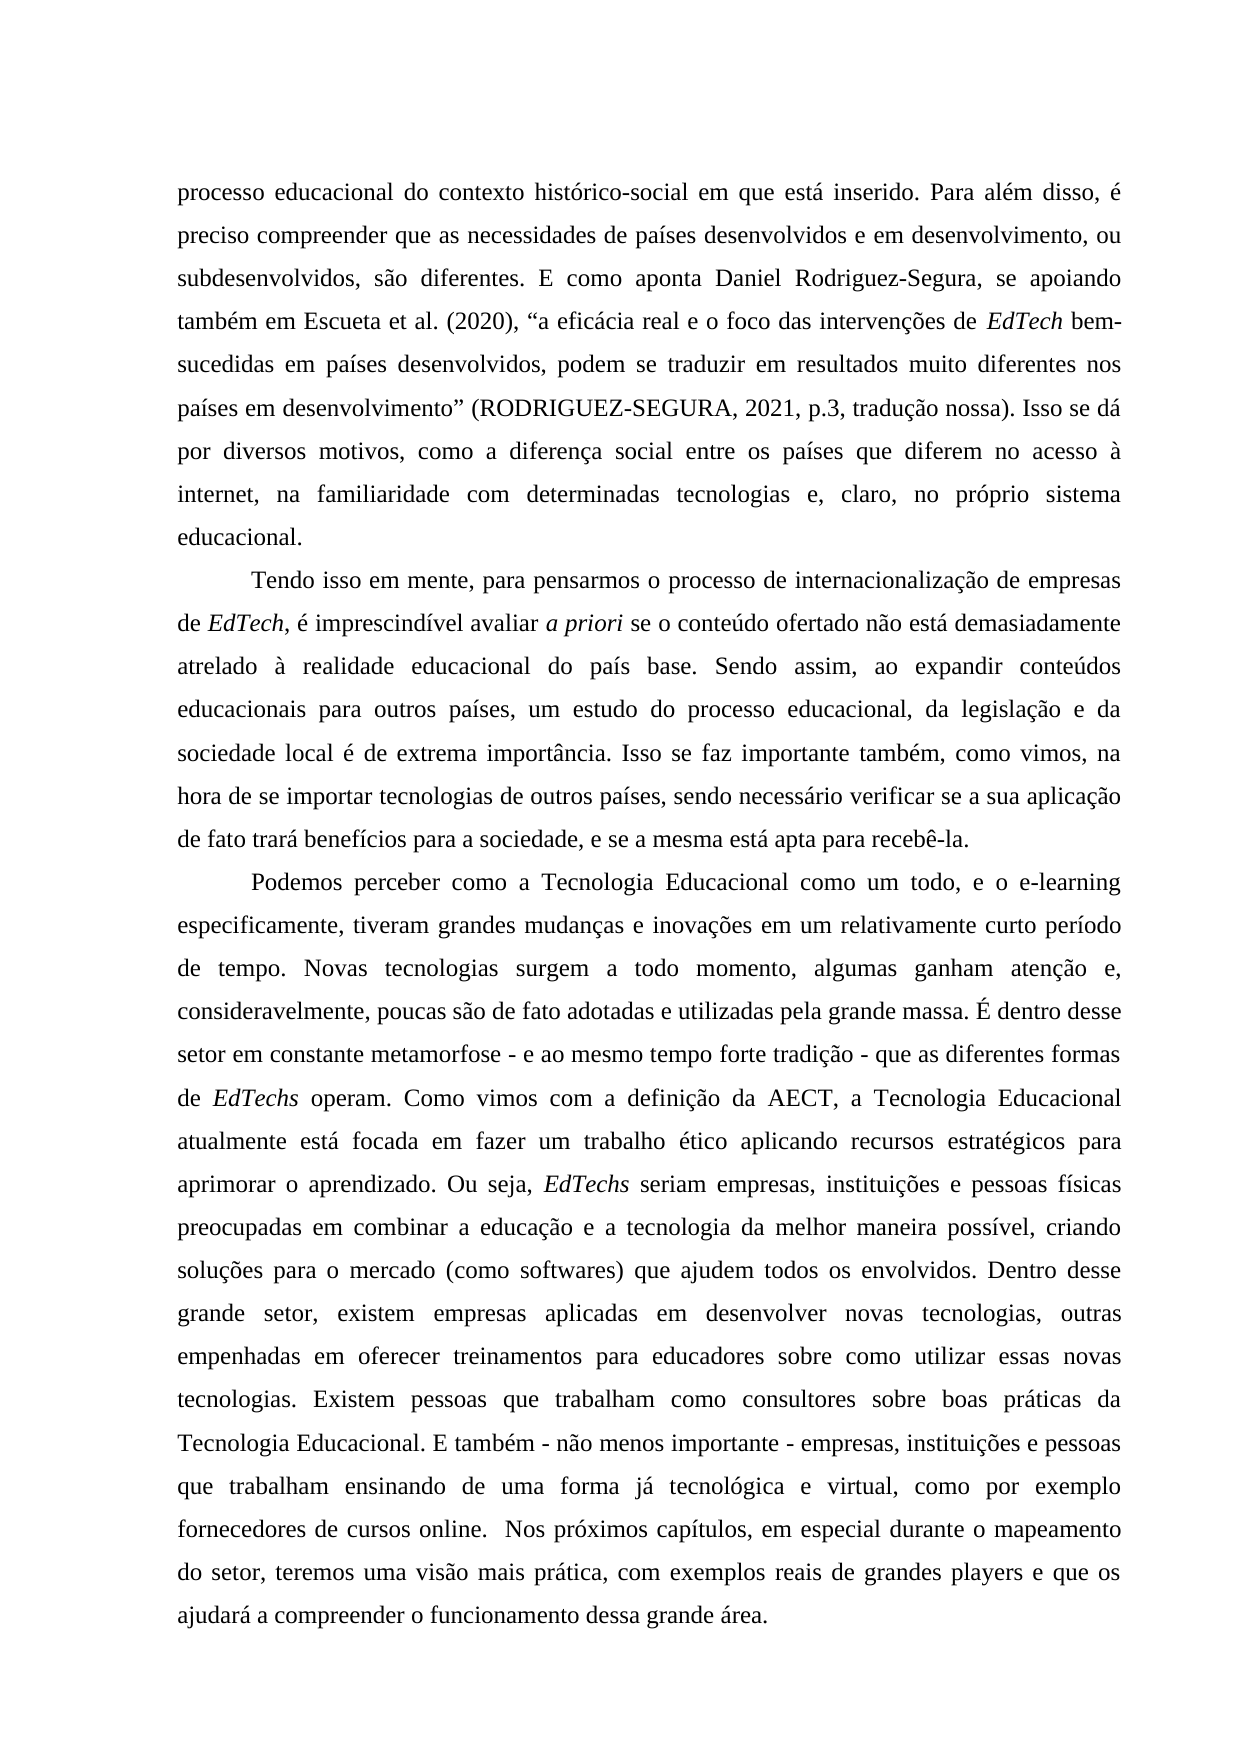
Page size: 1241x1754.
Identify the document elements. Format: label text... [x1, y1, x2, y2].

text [177, 177, 1122, 551]
text Tendo isso em mente, para pensarmos o processo de internacionalização de empresas de EdTech, é imprescindível avaliar a priori se o conteúdo ofertado não está demasiadamente atrelado à realidade educacional do país base. Sendo assim, ao expandir conteúdos educacionais para outros países, um estudo do processo educacional, da legislação e da sociedade local é de extrema importância. Isso se faz importante também, como vimos, na hora de se importar tecnologias de outros países, sendo necessário verificar se a sua aplicação de fato trará benefícios para a sociedade, e se a mesma está apta para recebê-la. [177, 565, 1122, 853]
text Podemos perceber como a Tecnologia Educacional como um todo, e o e-learning especificamente, tiveram grandes mudanças e inovações em um relativamente curto período de tempo. Novas tecnologias surgem a todo momento, algumas ganham atenção e, consideravelmente, poucas são de fato adotadas e utilizadas pela grande massa. É dentro desse setor em constante metamorfose - e ao mesmo tempo forte tradição - que as diferentes formas de EdTechs operam. Como vimos com a definição da AECT, a Tecnologia Educacional atualmente está focada em fazer um trabalho ético aplicando recursos estratégicos para aprimorar o aprendizado. Ou seja, EdTechs seriam empresas, instituições e pessoas físicas preocupadas em combinar a educação e a tecnologia da melhor maneira possível, criando soluções para o mercado (como softwares) que ajudem todos os envolvidos. Dentro desse grande setor, existem empresas aplicadas em desenvolver novas tecnologias, outras empenhadas em oferecer treinamentos para educadores sobre como utilizar essas novas tecnologias. Existem pessoas que trabalham como consultores sobre boas práticas da Tecnologia Educacional. E também - não menos importante - empresas, instituições e pessoas que trabalham ensinando de uma forma já tecnológica e virtual, como por exemplo fornecedores de cursos online. Nos próximos capítulos, em especial durante o mapeamento do setor, teremos uma visão mais prática, com exemplos reais de grandes players e que os ajudará a compreender o funcionamento dessa grande área. [177, 867, 1122, 1629]
